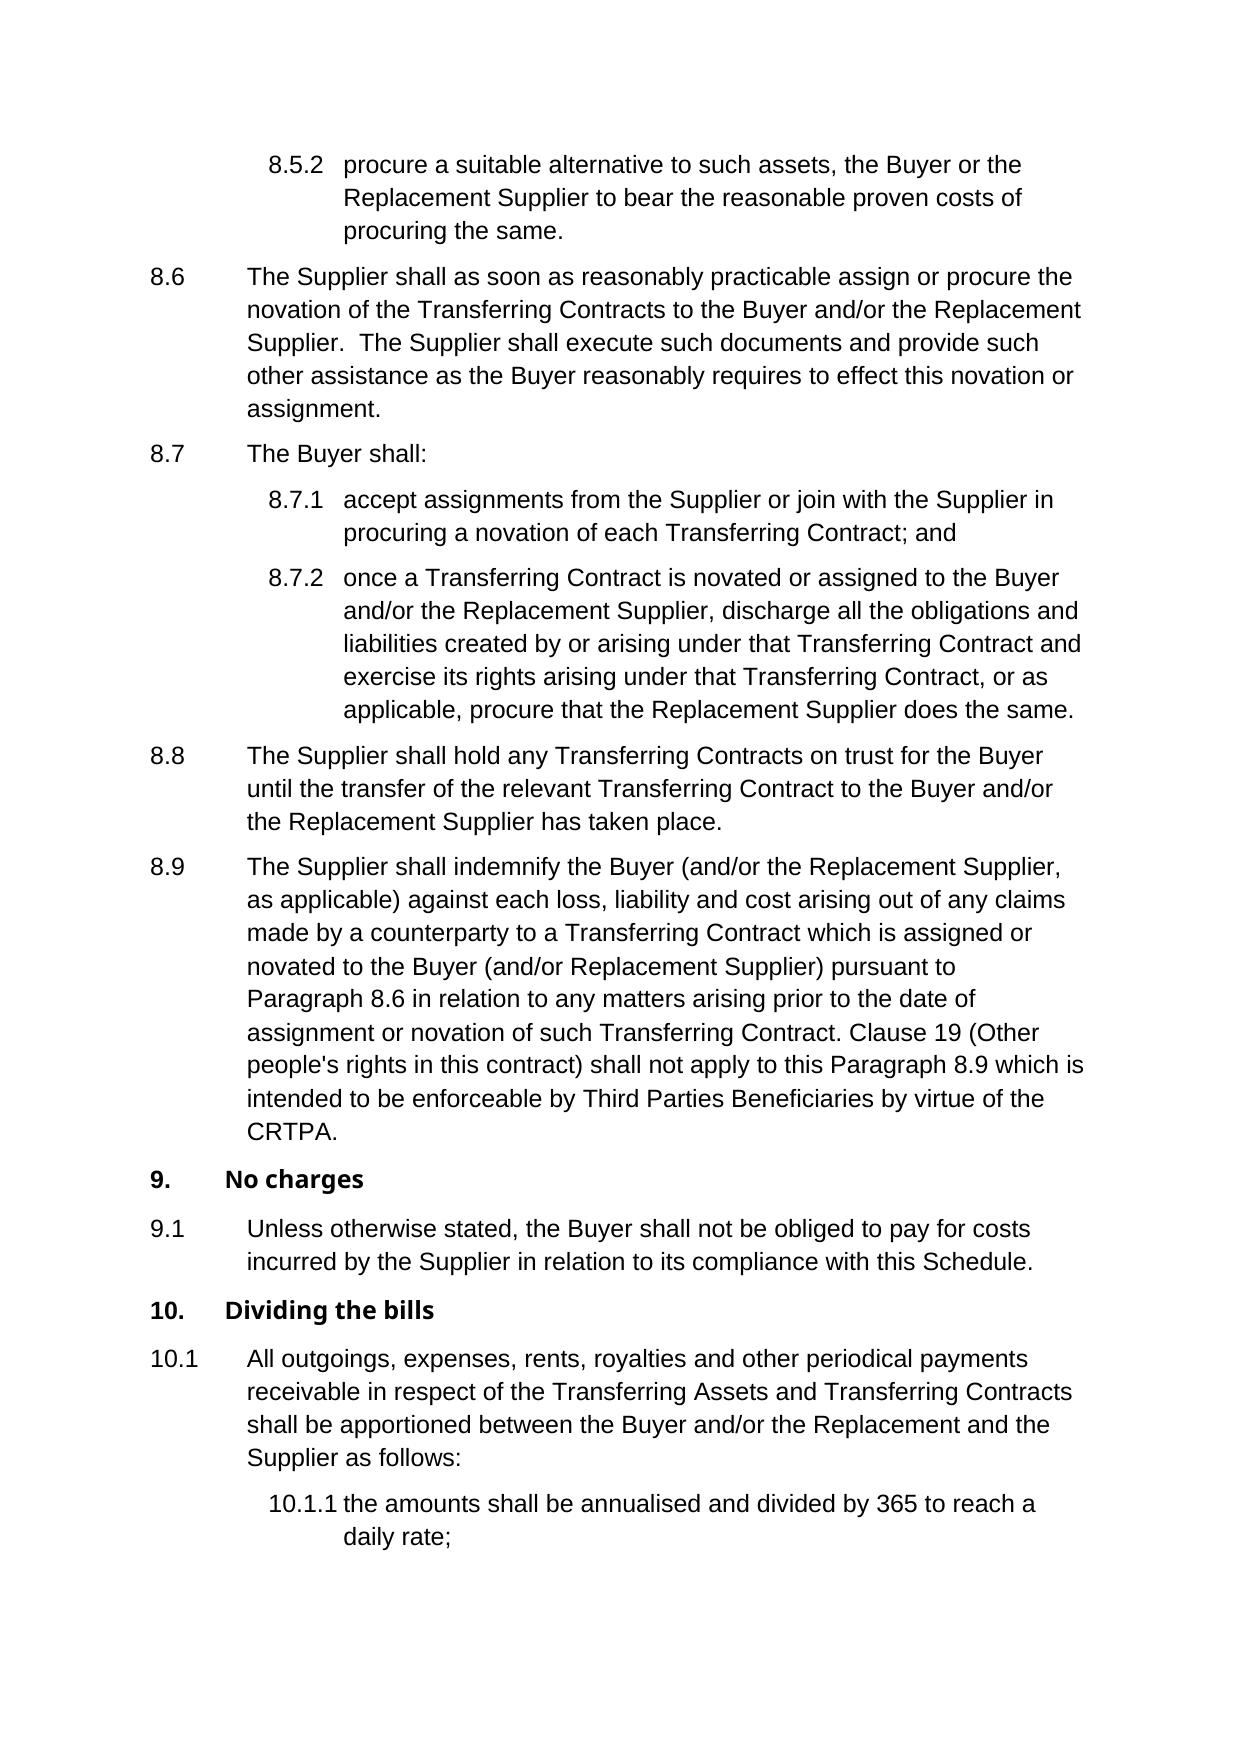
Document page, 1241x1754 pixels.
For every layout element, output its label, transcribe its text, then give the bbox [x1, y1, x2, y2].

list accept assignments from the Supplier or join with the Supplier in procuring a novation of each Transferring Contract; and [268, 485, 1090, 546]
list once a Transferring Contract is novated or assigned to the Buyer and/or the Replacement Supplier, discharge all the obligations and liabilities created by or arising under that Transferring Contract and exercise its rights arising under that Transferring Contract, or as applicable, procure that the Replacement Supplier does the same. [268, 563, 1090, 724]
list Unless otherwise stated, the Buyer shall not be obliged to pay for costs incurred by the Supplier in relation to its compliance with this Schedule. [150, 1214, 1090, 1276]
list All outgoings, expenses, rents, royalties and other periodical payments receivable in respect of the Transferring Assets and Transferring Contracts shall be apportioned between the Buyer and/or the Replacement and the Supplier as follows: [150, 1344, 1090, 1472]
list Dividing the bills [150, 1292, 1090, 1326]
list The Supplier shall as soon as reasonably practicable assign or procure the novation of the Transferring Contracts to the Buyer and/or the Replacement Supplier. The Supplier shall execute such documents and provide such other assistance as the Buyer reasonably requires to effect this novation or assignment. [150, 262, 1090, 422]
list No charges [150, 1162, 1090, 1196]
list procure a suitable alternative to such assets, the Buyer or the Replacement Supplier to bear the reasonable proven costs of procuring the same. [268, 150, 1090, 245]
list The Supplier shall hold any Transferring Contracts on trust for the Buyer until the transfer of the relevant Transferring Contract to the Buyer and/or the Replacement Supplier has taken place. [150, 741, 1090, 836]
list The Buyer shall: [150, 439, 1090, 468]
list The Supplier shall indemnify the Buyer (and/or the Replacement Supplier, as applicable) against each loss, liability and cost arising out of any claims made by a counterparty to a Transferring Contract which is assigned or novated to the Buyer (and/or Replacement Supplier) pursuant to Paragraph 8.6 in relation to any matters arising prior to the date of assignment or novation of such Transferring Contract. Clause 19 (Other people's rights in this contract) shall not apply to this Paragraph 8.9 which is intended to be enforceable by Third Parties Beneficiaries by virtue of the CRTPA. [150, 852, 1090, 1145]
list the amounts shall be annualised and divided by 365 to reach a daily rate; [268, 1488, 1090, 1550]
